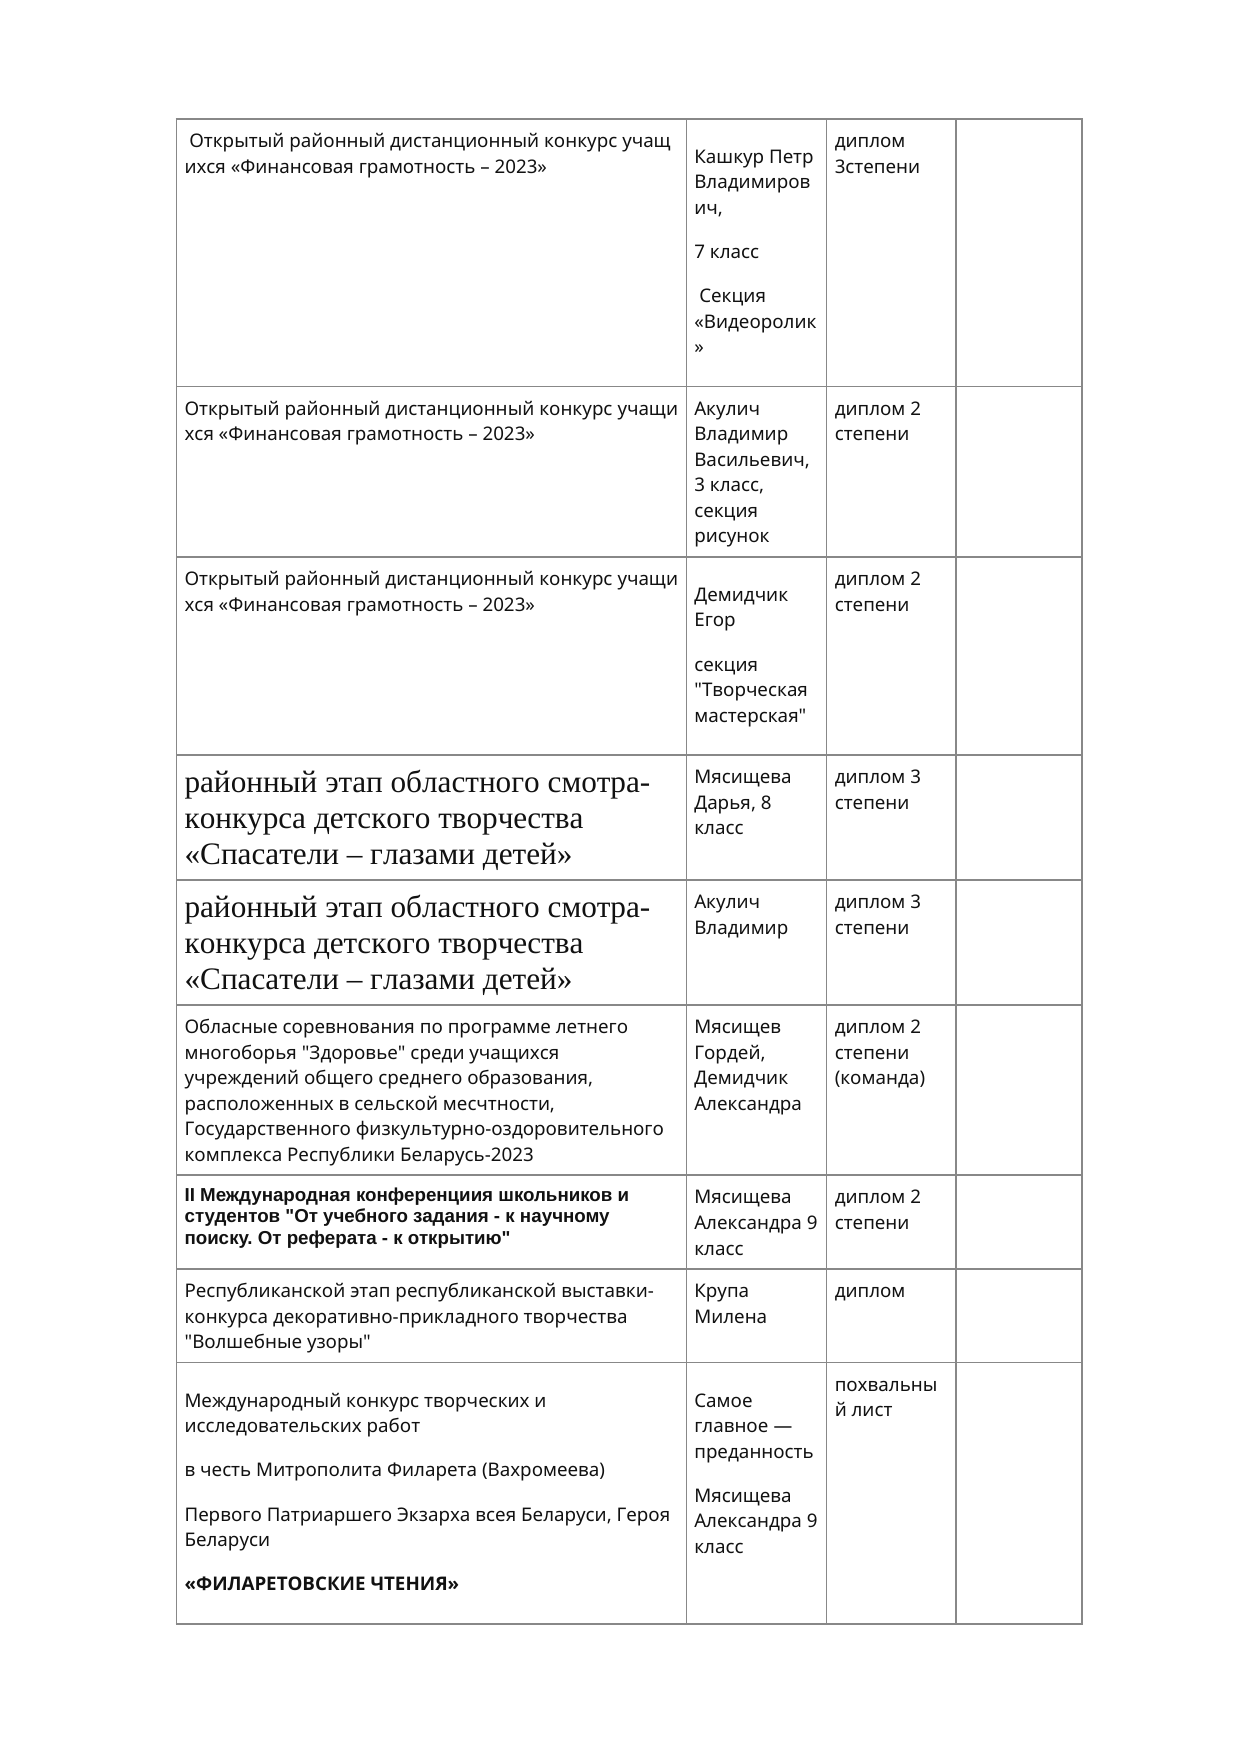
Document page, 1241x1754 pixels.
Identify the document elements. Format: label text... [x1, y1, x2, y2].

table_cell диплом 3степени [827, 120, 955, 386]
table_cell Республиканской этап республиканской выставки-конкурса декоративно-прикладного творчества "Волшебные узоры" [177, 1270, 686, 1362]
table_cell [957, 1270, 1081, 1362]
table_cell районный этап областного смотра-конкурса детского творчества «Спасатели – глазами детей» [177, 881, 686, 1004]
table_cell [957, 387, 1081, 556]
table_cell Обласные соревнования по программе летнего многоборья "Здоровье" среди учащихся учреждений общего среднего образования, расположенных в сельской месчтности, Государственного физкультурно-оздоровительного комплекса Республики Беларусь-2023 [177, 1006, 686, 1174]
table_cell районный этап областного смотра-конкурса детского творчества «Спасатели – глазами детей» [177, 756, 686, 879]
table_cell диплом 3 степени [827, 756, 955, 879]
table_cell диплом 3 степени [827, 881, 955, 1004]
table_cell Мясищев Гордей, Демидчик Александра [687, 1006, 826, 1174]
table_cell диплом 2 степени [827, 558, 955, 754]
table_cell [957, 1006, 1081, 1174]
table_cell [957, 1363, 1081, 1623]
table_cell Акулич Владимир Васильевич, 3 класс, секция рисунок [687, 387, 826, 556]
table_cell [957, 881, 1081, 1004]
table_cell похвальный лист [827, 1363, 955, 1623]
table_cell Открытый районный дистанционный конкурс учащихся «Финансовая грамотность – 2023» [177, 558, 686, 754]
table_cell Акулич Владимир [687, 881, 826, 1004]
table_cell Мясищева Дарья, 8 класс [687, 756, 826, 879]
table_cell Крупа Милена [687, 1270, 826, 1362]
table_cell ІІ Международная конференциия школьников и студентов "От учебного задания - к научному поиску. От реферата - к открытию" [177, 1176, 686, 1268]
table_cell Открытый районный дистанционный конкурс учащихся «Финансовая грамотность – 2023» [177, 120, 686, 386]
table_cell Мясищева Александра 9 класс [687, 1176, 826, 1268]
table_cell диплом [827, 1270, 955, 1362]
table_cell диплом 2 степени [827, 387, 955, 556]
table_cell Кашкур Петр Владимирович, 7 класс Секция «Видеоролик» [687, 120, 826, 386]
table_cell [957, 558, 1081, 754]
table_cell [957, 1176, 1081, 1268]
table_cell [957, 756, 1081, 879]
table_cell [177, 1363, 686, 1623]
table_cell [687, 1363, 826, 1623]
table_cell Демидчик Егор секция "Творческая мастерская" [687, 558, 826, 754]
table_cell диплом 2 степени [827, 1176, 955, 1268]
table_cell диплом 2 степени (команда) [827, 1006, 955, 1174]
table_cell [957, 120, 1081, 386]
table_cell Открытый районный дистанционный конкурс учащихся «Финансовая грамотность – 2023» [177, 387, 686, 556]
